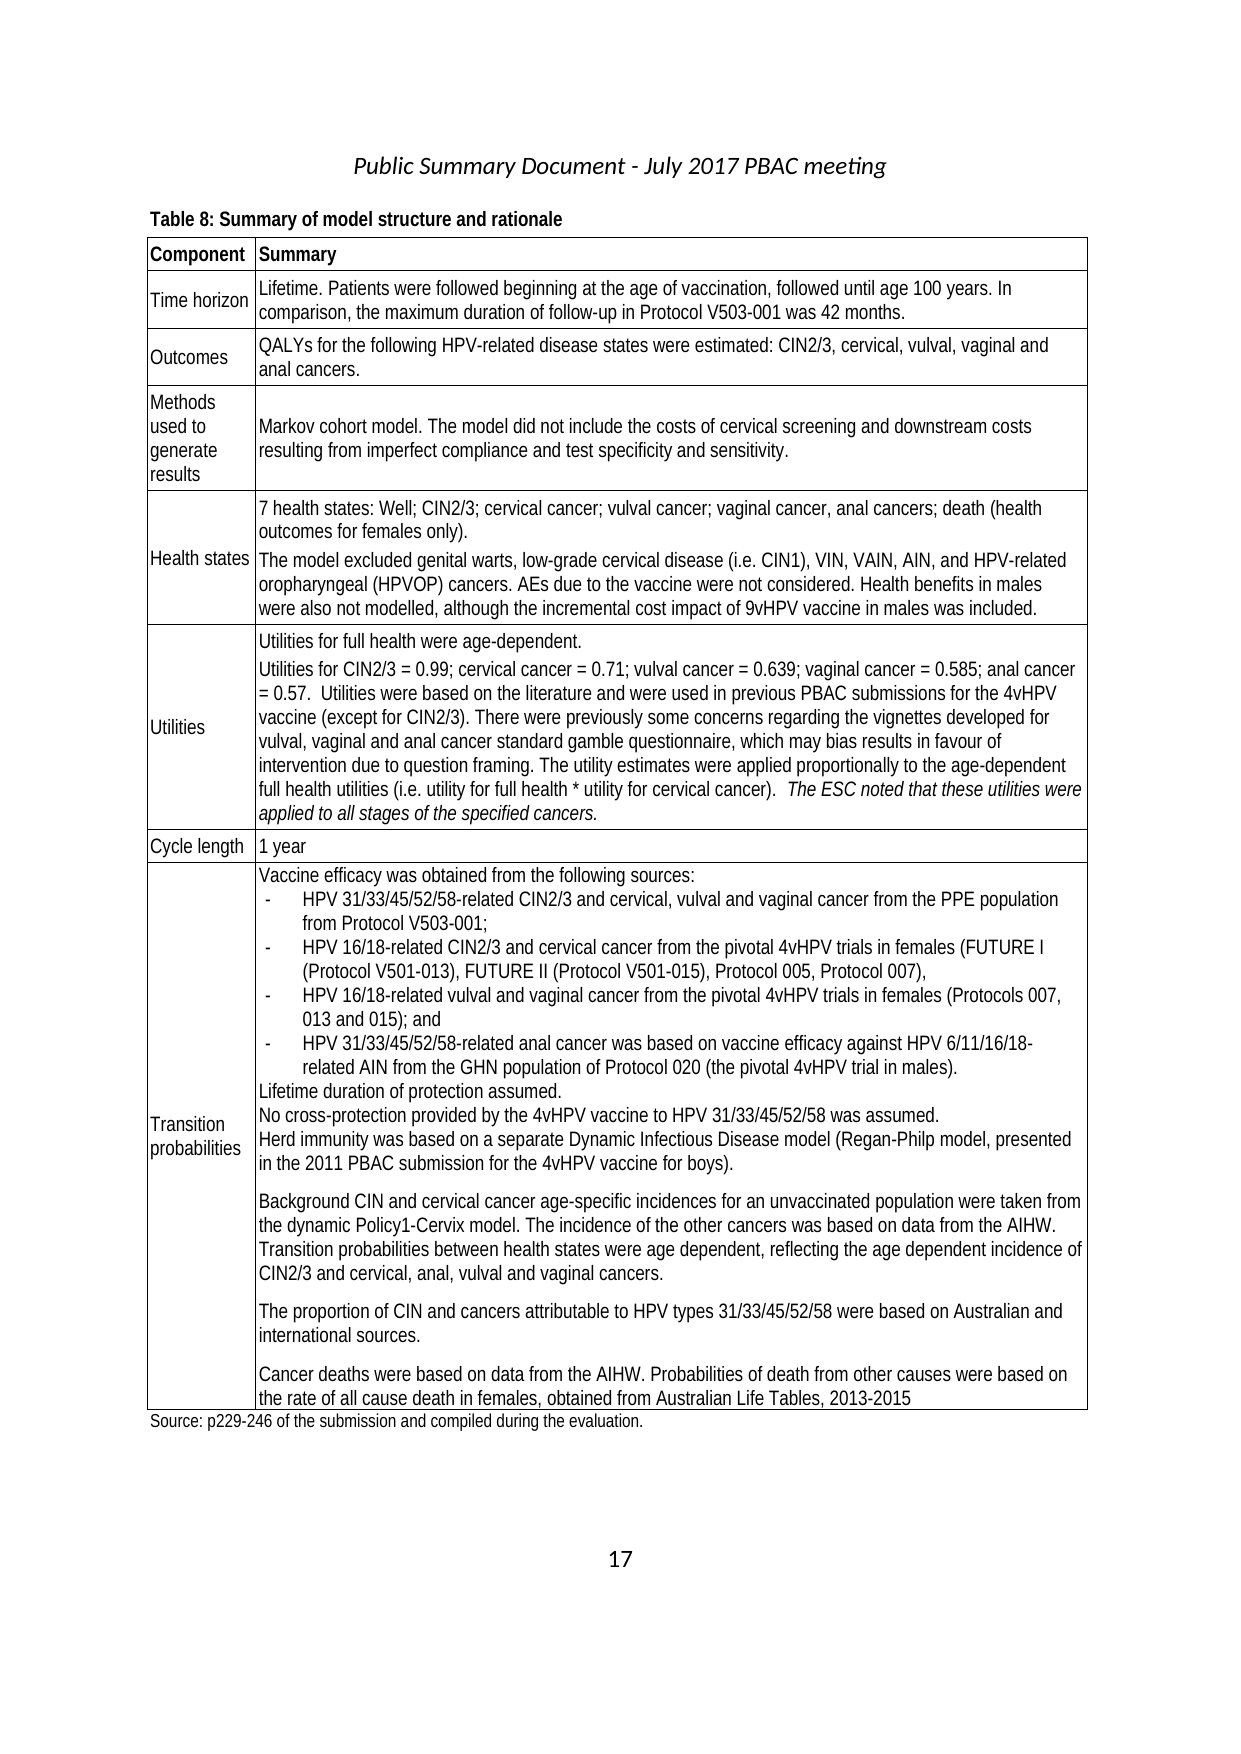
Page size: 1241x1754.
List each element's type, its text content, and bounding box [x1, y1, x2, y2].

table_cell 7 health states: Well; CIN2/3; cervical cancer; vulval cancer; vaginal cancer, anal cancers; death (health outcomes for females only). The model excluded genital warts, low-grade cervical disease (i.e. CIN1), VIN, VAIN, AIN, and HPV-related oropharyngeal (HPVOP) cancers. AEs due to the vaccine were not considered. Health benefits in males were also not modelled, although the incremental cost impact of 9vHPV vaccine in males was included. [256, 491, 1087, 623]
text Source: p229-246 of the submission and compiled during the evaluation. [150, 1410, 1090, 1432]
table_header Component [148, 238, 255, 270]
table_cell Health states [148, 491, 255, 623]
table_cell Vaccine efficacy was obtained from the following sources: HPV 31/33/45/52/58-related CIN2/3 and cervical, vulval and vaginal cancer from the PPE population from Protocol V503-001; HPV 16/18-related CIN2/3 and cervical cancer from the pivotal 4vHPV trials in females (FUTURE I (Protocol V501-013), FUTURE II (Protocol V501-015), Protocol 005, Protocol 007), HPV 16/18-related vulval and vaginal cancer from the pivotal 4vHPV trials in females (Protocols 007, 013 and 015); and HPV 31/33/45/52/58-related anal cancer was based on vaccine efficacy against HPV 6/11/16/18-related AIN from the GHN population of Protocol 020 (the pivotal 4vHPV trial in males). Lifetime duration of protection assumed. No cross-protection provided by the 4vHPV vaccine to HPV 31/33/45/52/58 was assumed. Herd immunity was based on a separate Dynamic Infectious Disease model (Regan-Philp model, presented in the 2011 PBAC submission for the 4vHPV vaccine for boys). Background CIN and cervical cancer age-specific incidences for an unvaccinated population were taken from the dynamic Policy1-Cervix model. The incidence of the other cancers was based on data from the AIHW. Transition probabilities between health states were age dependent, reflecting the age dependent incidence of CIN2/3 and cervical, anal, vulval and vaginal cancers. The proportion of CIN and cancers attributable to HPV types 31/33/45/52/58 were based on Australian and international sources. Cancer deaths were based on data from the AIHW. Probabilities of death from other causes were based on the rate of all cause death in females, obtained from Australian Life Tables, 2013-2015 [256, 863, 1087, 1409]
table_cell Transition probabilities [148, 863, 255, 1409]
table_cell Lifetime. Patients were followed beginning at the age of vaccination, followed until age 100 years. In comparison, the maximum duration of follow-up in Protocol V503-001 was 42 months. [256, 271, 1087, 328]
table_cell Methods used to generate results [148, 386, 255, 490]
table_cell Utilities for full health were age-dependent. Utilities for CIN2/3 = 0.99; cervical cancer = 0.71; vulval cancer = 0.639; vaginal cancer = 0.585; anal cancer = 0.57. Utilities were based on the literature and were used in previous PBAC submissions for the 4vHPV vaccine (except for CIN2/3). There were previously some concerns regarding the vignettes developed for vulval, vaginal and anal cancer standard gamble questionnaire, which may bias results in favour of intervention due to question framing. The utility estimates were applied proportionally to the age-dependent full health utilities (i.e. utility for full health * utility for cervical cancer). The ESC noted that these utilities were applied to all stages of the specified cancers. [256, 625, 1087, 829]
table_cell Utilities [148, 625, 255, 829]
table_cell Cycle length [148, 830, 255, 862]
table_cell QALYs for the following HPV-related disease states were estimated: CIN2/3, cervical, vulval, vaginal and anal cancers. [256, 329, 1087, 385]
table_cell Markov cohort model. The model did not include the costs of cervical screening and downstream costs resulting from imperfect compliance and test specificity and sensitivity. [256, 386, 1087, 490]
table_cell Time horizon [148, 271, 255, 328]
text Table 8: Summary of model structure and rationale [150, 207, 1090, 231]
table_header Summary [256, 238, 1087, 270]
table_cell Outcomes [148, 329, 255, 385]
table_cell 1 year [256, 830, 1087, 862]
